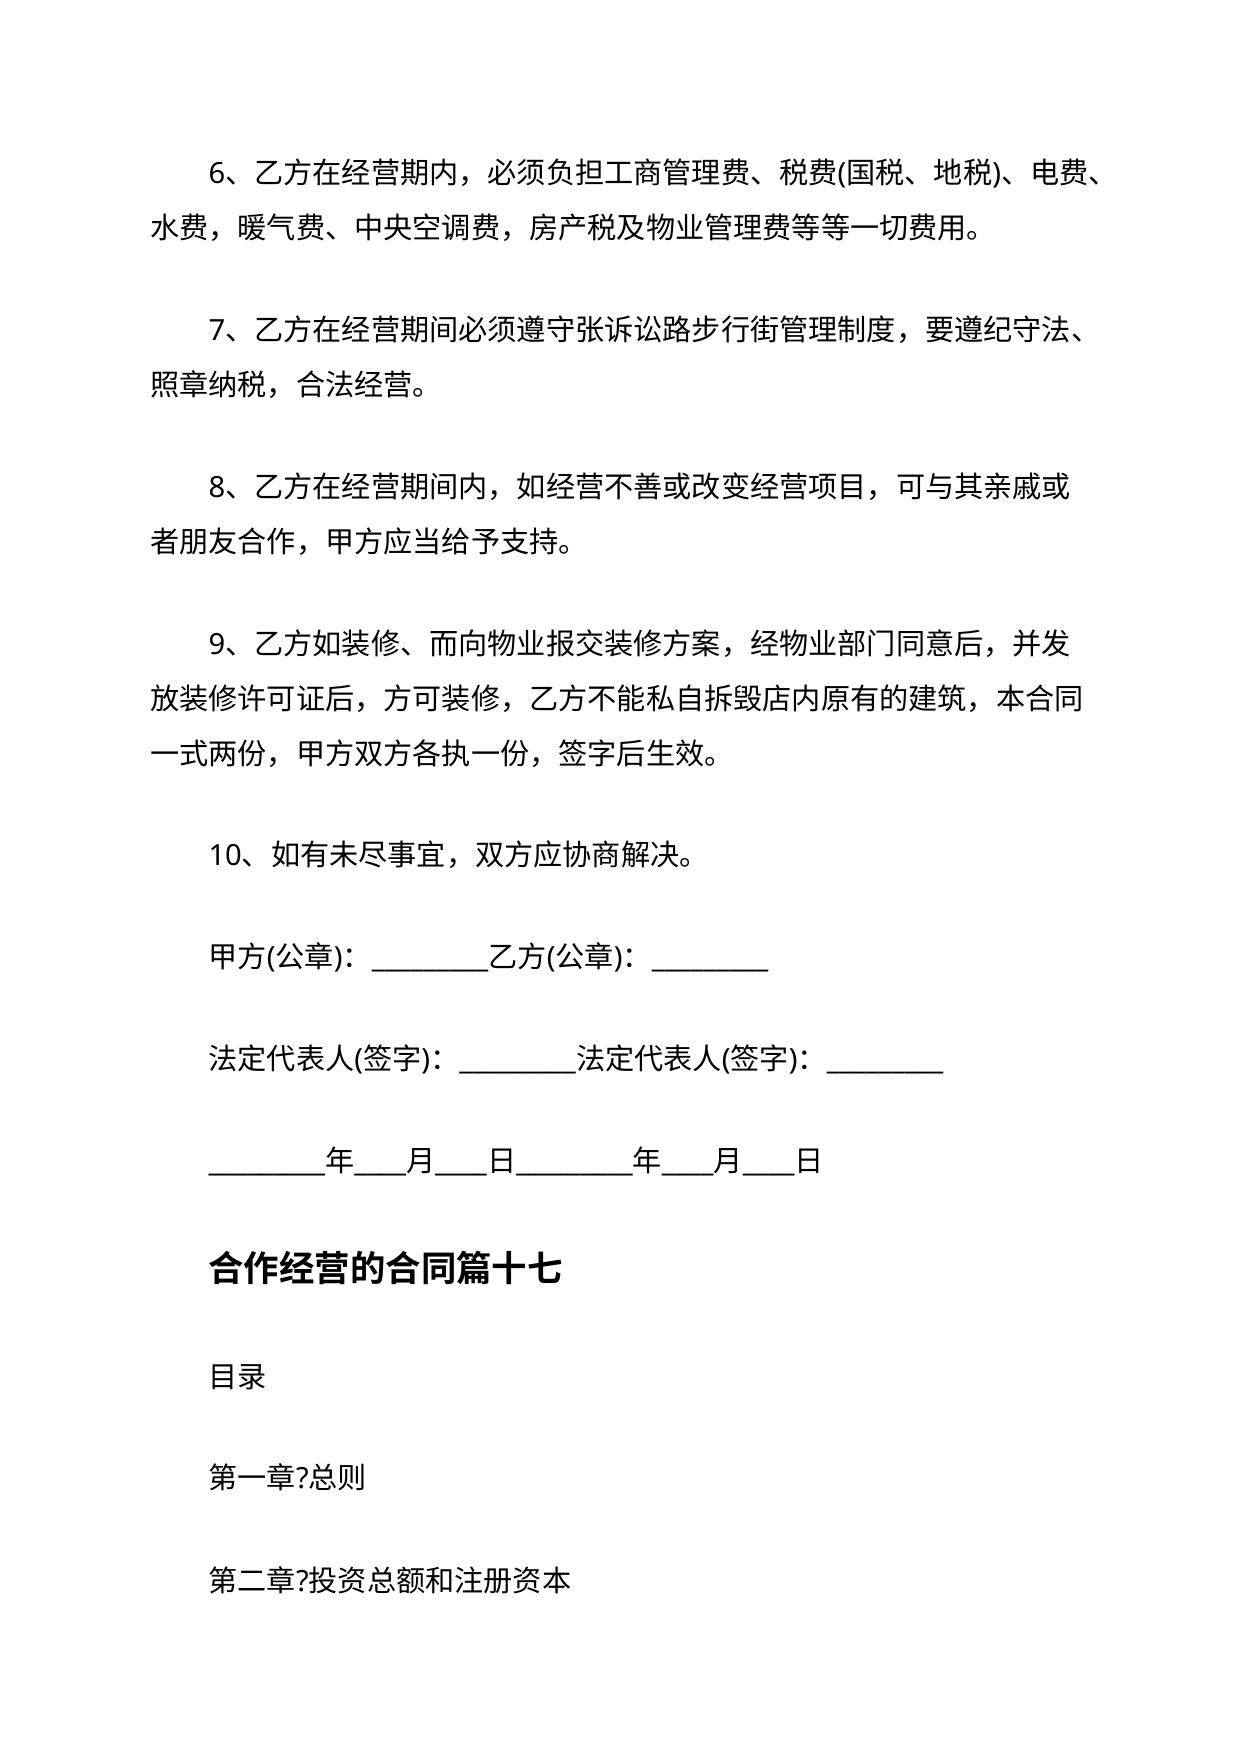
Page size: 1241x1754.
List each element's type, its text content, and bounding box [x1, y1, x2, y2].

text 6、乙方在经营期内，必须负担工商管理费、税费(国税、地税)、电费、水费，暖气费、中央空调费，房产税及物业管理费等等一切费用。 [150, 150, 1090, 247]
text 合作经营的合同篇十七 [150, 1240, 1090, 1291]
text 8、乙方在经营期间内，如经营不善或改变经营项目，可与其亲戚或者朋友合作，甲方应当给予支持。 [150, 463, 1090, 561]
text _________年____月____日_________年____月____日 [150, 1138, 1090, 1180]
text 法定代表人(签字)：_________法定代表人(签字)：_________ [150, 1036, 1090, 1078]
text 9、乙方如装修、而向物业报交装修方案，经物业部门同意后，并发放装修许可证后，方可装修，乙方不能私自拆毁店内原有的建筑，本合同一式两份，甲方双方各执一份，签字后生效。 [150, 620, 1090, 772]
text 甲方(公章)：_________乙方(公章)：_________ [150, 934, 1090, 976]
text 第一章?总则 [150, 1455, 1090, 1497]
text 7、乙方在经营期间必须遵守张诉讼路步行街管理制度，要遵纪守法、照章纳税，合法经营。 [150, 307, 1090, 404]
text 目录 [150, 1353, 1090, 1396]
text 第二章?投资总额和注册资本 [150, 1557, 1090, 1599]
text 10、如有未尽事宜，双方应协商解决。 [150, 832, 1090, 874]
